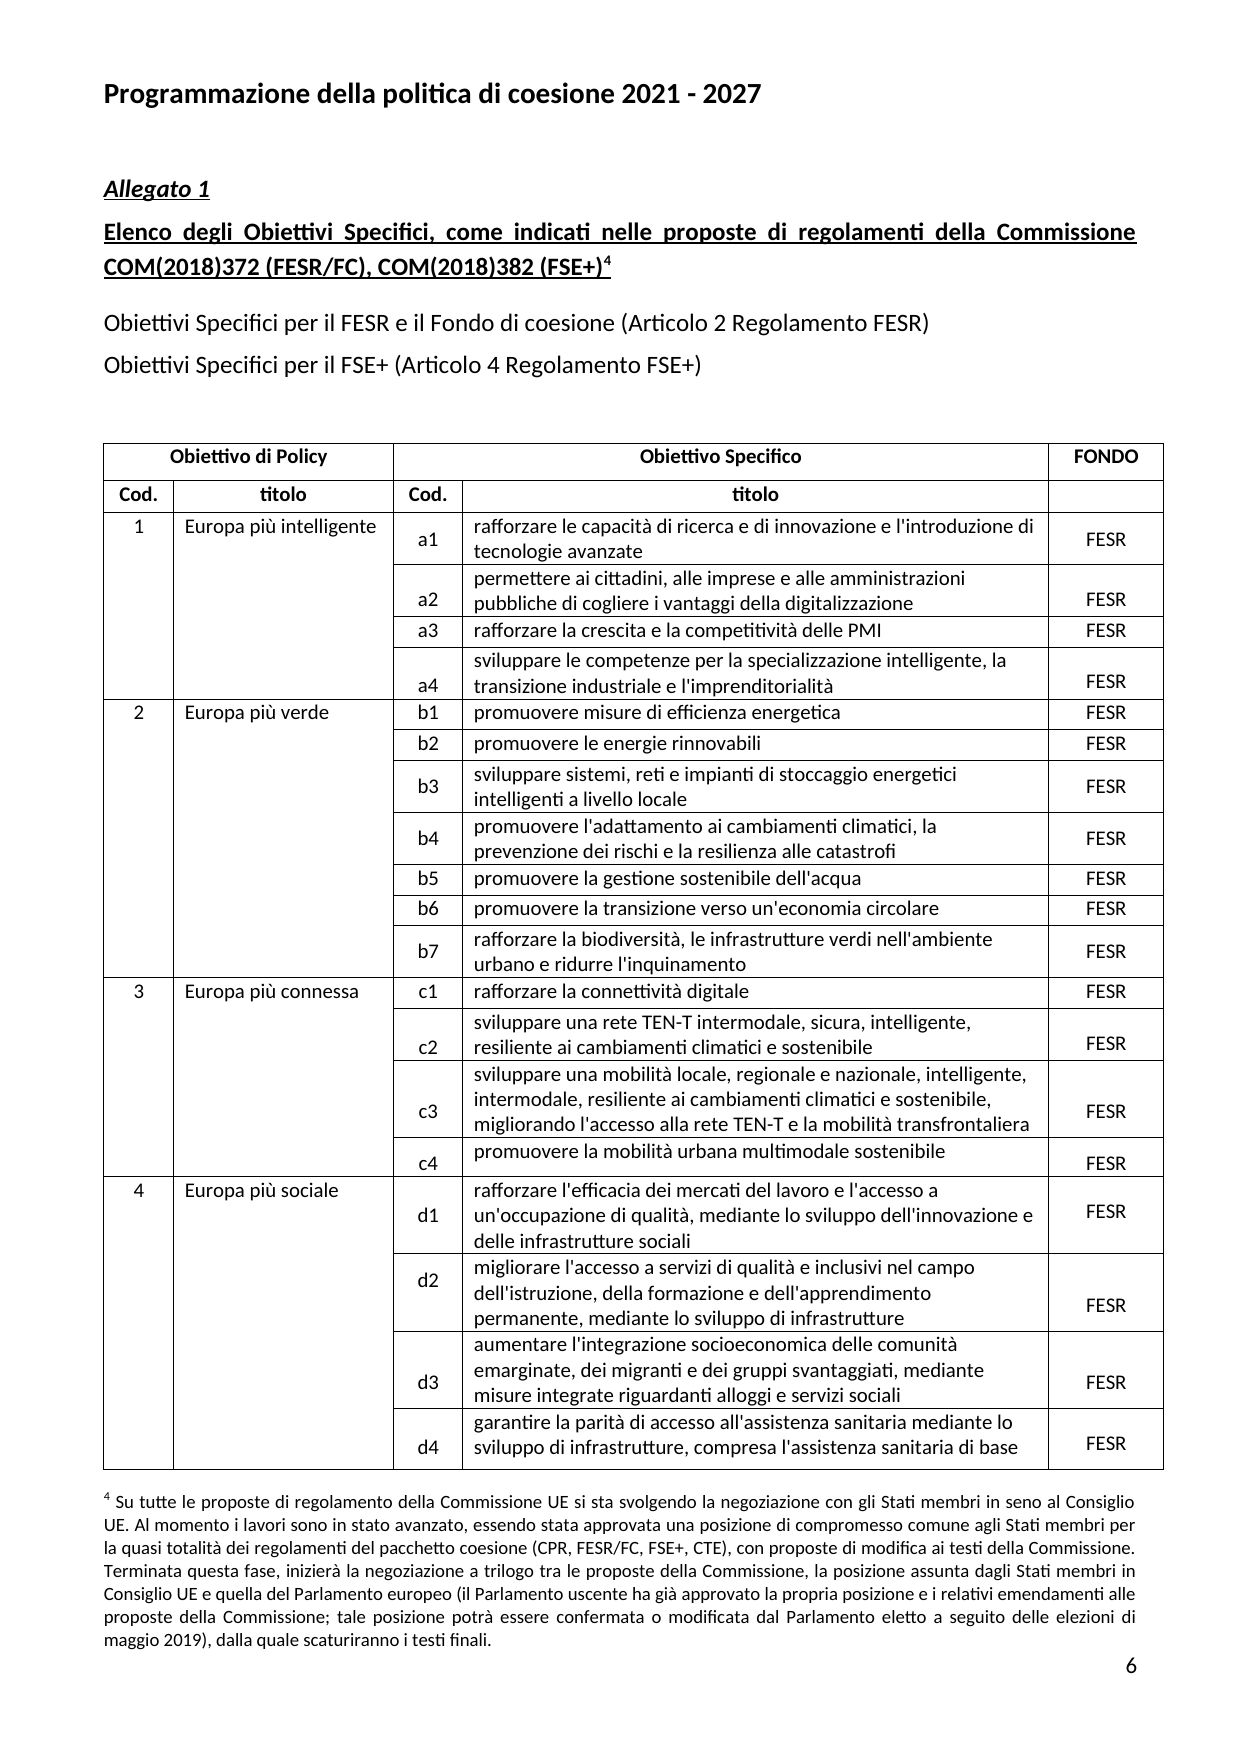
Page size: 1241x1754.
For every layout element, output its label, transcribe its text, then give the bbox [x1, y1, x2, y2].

table_cell titolo [463, 481, 1048, 512]
table_cell FESR [1049, 865, 1163, 894]
table_cell sviluppare le competenze per la specializzazione intelligente, la transizione industriale e l'imprenditorialità [463, 648, 1048, 698]
table_cell migliorare l'accesso a servizi di qualità e inclusivi nel campo dell'istruzione, della formazione e dell'apprendimento permanente, mediante lo sviluppo di infrastrutture [463, 1254, 1048, 1331]
table_cell FESR [1049, 1332, 1163, 1408]
table_cell b7 [394, 926, 462, 977]
table_cell FESR [1049, 978, 1163, 1008]
table_cell sviluppare una rete TEN-T intermodale, sicura, intelligente, resiliente ai cambiamenti climatici e sostenibile [463, 1009, 1048, 1060]
table_cell garantire la parità di accesso all'assistenza sanitaria mediante lo sviluppo di infrastrutture, compresa l'assistenza sanitaria di base [463, 1409, 1048, 1469]
table_cell a4 [394, 648, 462, 698]
table_cell FESR [1049, 896, 1163, 925]
table_cell d3 [394, 1332, 462, 1408]
table_cell sviluppare una mobilità locale, regionale e nazionale, intelligente, intermodale, resiliente ai cambiamenti climatici e sostenibile, migliorando l'accesso alla rete TEN-T e la mobilità transfrontaliera [463, 1061, 1048, 1137]
table_cell FESR [1049, 1254, 1163, 1331]
table_cell sviluppare sistemi, reti e impianti di stoccaggio energetici intelligenti a livello locale [463, 761, 1048, 812]
table_cell rafforzare la crescita e la competitività delle PMI [463, 617, 1048, 647]
table_cell c3 [394, 1061, 462, 1137]
table_cell rafforzare le capacità di ricerca e di innovazione e l'introduzione di tecnologie avanzate [463, 513, 1048, 564]
table_cell FESR [1049, 1138, 1163, 1176]
table_cell d1 [394, 1177, 462, 1253]
table_cell [1049, 481, 1163, 512]
table_cell 3 [104, 978, 173, 1176]
table_cell aumentare l'integrazione socioeconomica delle comunità emarginate, dei migranti e dei gruppi svantaggiati, mediante misure integrate riguardanti alloggi e servizi sociali [463, 1332, 1048, 1408]
table_cell 1 [104, 513, 173, 698]
table_cell Europa più verde [174, 700, 393, 977]
text Obiettivi Specifici per il FSE+ (Articolo 4 Regolamento FSE+) [103, 350, 1137, 380]
table_cell b6 [394, 896, 462, 925]
table_cell b1 [394, 700, 462, 729]
table_cell Europa più sociale [174, 1177, 393, 1469]
table_cell b2 [394, 730, 462, 760]
table_cell b3 [394, 761, 462, 812]
table_cell 4 [104, 1177, 173, 1469]
table_cell FESR [1049, 1409, 1163, 1469]
table_cell a1 [394, 513, 462, 564]
text Elenco degli Obiettivi Specifici, come indicati nelle proposte di regolamenti della Commissione COM(2018)372 (FESR/FC), COM(2018)382 (FSE+) [103, 243, 1137, 281]
table_cell rafforzare la connettività digitale [463, 978, 1048, 1008]
table_cell Cod. [104, 481, 173, 512]
text Obiettivi Specifici per il FESR e il Fondo di coesione (Articolo 2 Regolamento FESR) [103, 307, 1137, 337]
table_cell permettere ai cittadini, alle imprese e alle amministrazioni pubbliche di cogliere i vantaggi della digitalizzazione [463, 565, 1048, 616]
table_header Obiettivo di Policy [104, 444, 393, 480]
table_cell promuovere la transizione verso un'economia circolare [463, 896, 1048, 925]
table_cell FESR [1049, 1009, 1163, 1060]
table_header Obiettivo Specifico [394, 444, 1048, 480]
table_cell promuovere misure di efficienza energetica [463, 700, 1048, 729]
table_cell FESR [1049, 761, 1163, 812]
table_cell a2 [394, 565, 462, 616]
table_cell promuovere la gestione sostenibile dell'acqua [463, 865, 1048, 894]
table_cell Europa più connessa [174, 978, 393, 1176]
table_cell FESR [1049, 1177, 1163, 1253]
table_cell titolo [174, 481, 393, 512]
table_cell b5 [394, 865, 462, 894]
table_cell rafforzare la biodiversità, le infrastrutture verdi nell'ambiente urbano e ridurre l'inquinamento [463, 926, 1048, 977]
table_cell d4 [394, 1409, 462, 1469]
table_cell b4 [394, 813, 462, 864]
table_cell 2 [104, 700, 173, 977]
table_cell FESR [1049, 565, 1163, 616]
table_cell Cod. [394, 481, 462, 512]
table_cell promuovere la mobilità urbana multimodale sostenibile [463, 1138, 1048, 1176]
table_cell FESR [1049, 813, 1163, 864]
table_cell a3 [394, 617, 462, 647]
text Allegato 1 [103, 173, 1137, 203]
table_cell FESR [1049, 730, 1163, 760]
table_header FONDO [1049, 444, 1163, 480]
text Elenco degli Obiettivi Specifici, come indicati nelle proposte di regolamenti della Commissione COM(2018)372 (FESR/FC), COM(2018)382 (FSE+) [103, 216, 1137, 242]
table_cell FESR [1049, 617, 1163, 647]
table_cell FESR [1049, 513, 1163, 564]
table_cell FESR [1049, 648, 1163, 698]
table_cell c1 [394, 978, 462, 1008]
table_cell c2 [394, 1009, 462, 1060]
table_cell FESR [1049, 1061, 1163, 1137]
table_cell Europa più intelligente [174, 513, 393, 698]
table_cell rafforzare l'efficacia dei mercati del lavoro e l'accesso a un'occupazione di qualità, mediante lo sviluppo dell'innovazione e delle infrastrutture sociali [463, 1177, 1048, 1253]
table_cell FESR [1049, 926, 1163, 977]
table_cell promuovere l'adattamento ai cambiamenti climatici, la prevenzione dei rischi e la resilienza alle catastrofi [463, 813, 1048, 864]
table_cell c4 [394, 1138, 462, 1176]
table_cell promuovere le energie rinnovabili [463, 730, 1048, 760]
table_cell FESR [1049, 700, 1163, 729]
table_cell d2 [394, 1254, 462, 1331]
